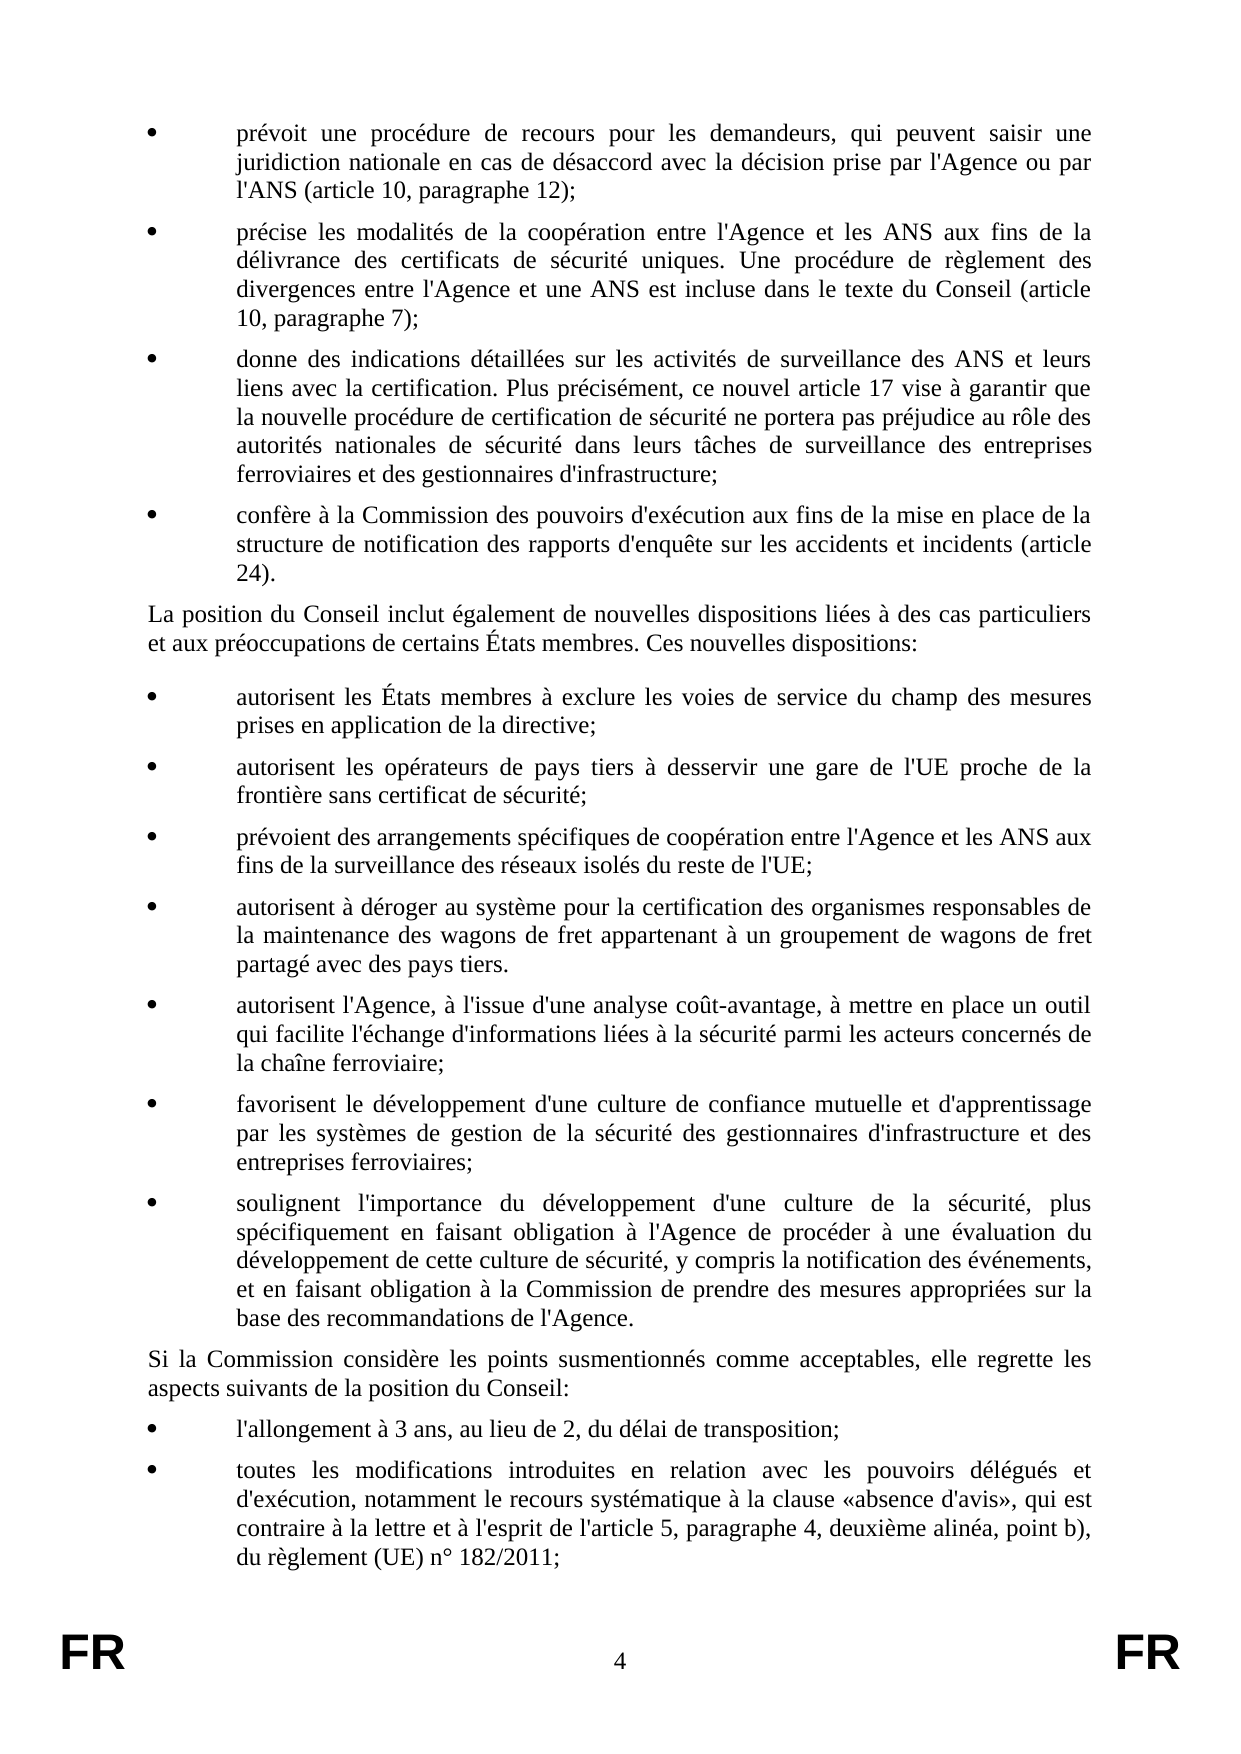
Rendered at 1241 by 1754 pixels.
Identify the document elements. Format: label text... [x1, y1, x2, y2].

text confère à la Commission des pouvoirs d'exécution aux fins de la mise en place de la structure de notification des rapports d'enquête sur les accidents et incidents (article 24). [148, 501, 1093, 587]
text autorisent à déroger au système pour la certification des organismes responsables de la maintenance des wagons de fret appartenant à un groupement de wagons de fret partagé avec des pays tiers. [148, 892, 1093, 978]
text donne des indications détaillées sur les activités de surveillance des ANS et leurs liens avec la certification. Plus précisément, ce nouvel article 17 vise à garantir que la nouvelle procédure de certification de sécurité ne portera pas préjudice au rôle des autorités nationales de sécurité dans leurs tâches de surveillance des entreprises ferroviaires et des gestionnaires d'infrastructure; [148, 344, 1093, 488]
text autorisent l'Agence, à l'issue d'une analyse coût-avantage, à mettre en place un outil qui facilite l'échange d'informations liées à la sécurité parmi les acteurs concernés de la chaîne ferroviaire; [148, 991, 1093, 1077]
text soulignent l'importance du développement d'une culture de la sécurité, plus spécifiquement en faisant obligation à l'Agence de procéder à une évaluation du développement de cette culture de sécurité, y compris la notification des événements, et en faisant obligation à la Commission de prendre des mesures appropriées sur la base des recommandations de l'Agence. [148, 1188, 1093, 1332]
text toutes les modifications introduites en relation avec les pouvoirs délégués et d'exécution, notamment le recours systématique à la clause «absence d'avis», qui est contraire à la lettre et à l'esprit de l'article 5, paragraphe 4, deuxième alinéa, point b), du règlement (UE) n° 182/2011; [148, 1456, 1093, 1571]
text Si la Commission considère les points susmentionnés comme acceptables, elle regrette les aspects suivants de la position du Conseil: [148, 1344, 1093, 1402]
text favorisent le développement d'une culture de confiance mutuelle et d'apprentissage par les systèmes de gestion de la sécurité des gestionnaires d'infrastructure et des entreprises ferroviaires; [148, 1089, 1093, 1176]
text l'allongement à 3 ans, au lieu de 2, du délai de transposition; [148, 1414, 1093, 1443]
text autorisent les États membres à exclure les voies de service du champ des mesures prises en application de la directive; [148, 682, 1093, 739]
text La position du Conseil inclut également de nouvelles dispositions liées à des cas particuliers et aux préoccupations de certains États membres. Ces nouvelles dispositions: [148, 599, 1093, 657]
text prévoient des arrangements spécifiques de coopération entre l'Agence et les ANS aux fins de la surveillance des réseaux isolés du reste de l'UE; [148, 822, 1093, 879]
text précise les modalités de la coopération entre l'Agence et les ANS aux fins de la délivrance des certificats de sécurité uniques. Une procédure de règlement des divergences entre l'Agence et une ANS est incluse dans le texte du Conseil (article 10, paragraphe 7); [148, 217, 1093, 332]
text autorisent les opérateurs de pays tiers à desservir une gare de l'UE proche de la frontière sans certificat de sécurité; [148, 752, 1093, 809]
text prévoit une procédure de recours pour les demandeurs, qui peuvent saisir une juridiction nationale en cas de désaccord avec la décision prise par l'Agence ou par l'ANS (article 10, paragraphe 12); [148, 118, 1093, 204]
